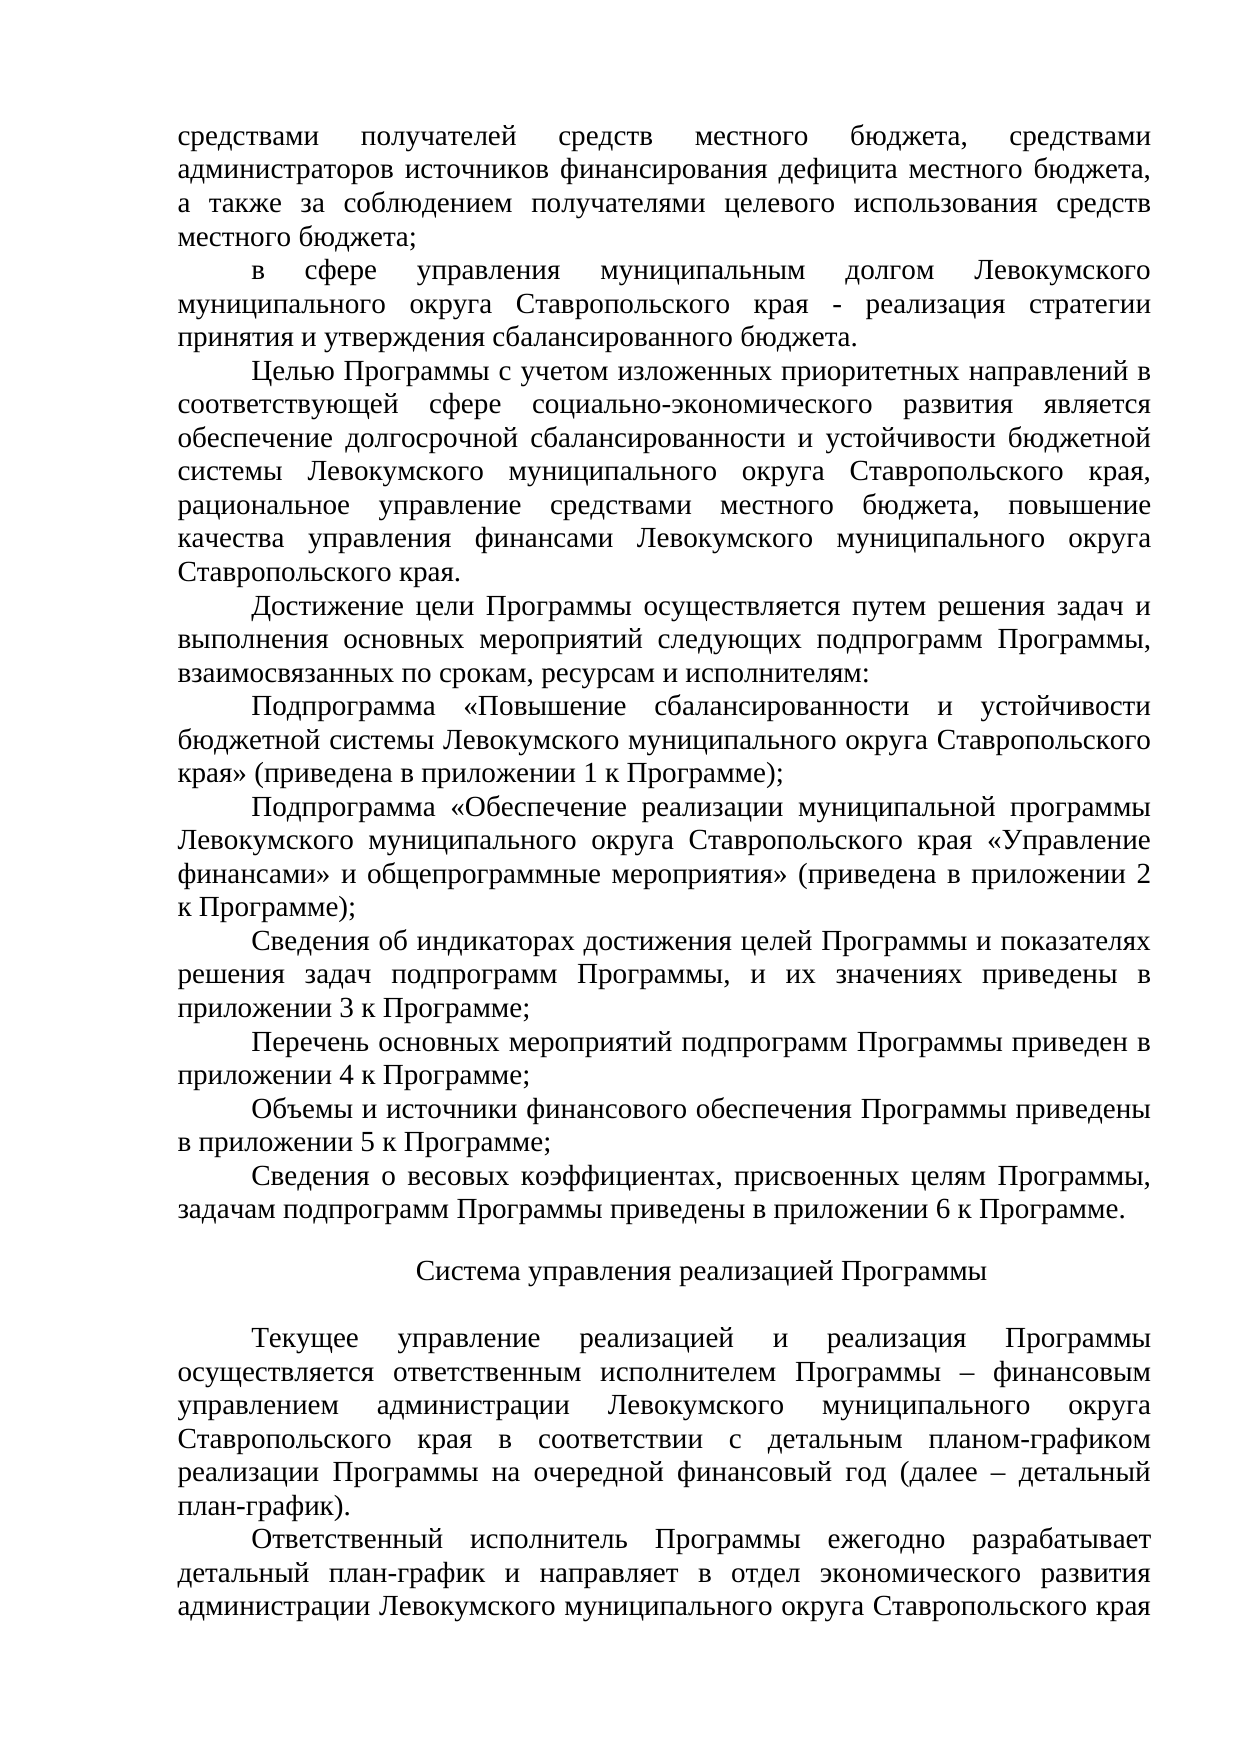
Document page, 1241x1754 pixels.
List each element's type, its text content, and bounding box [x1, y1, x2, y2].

text Система управления реализацией Программы [177, 1253, 1152, 1287]
text Перечень основных мероприятий подпрограмм Программы приведен в приложении 4 к Программе; [177, 1024, 1152, 1091]
text Подпрограмма «Повышение сбалансированности и устойчивости бюджетной системы Левокумского муниципального округа Ставропольского края» (приведена в приложении 1 к Программе); [177, 688, 1152, 789]
text Сведения об индикаторах достижения целей Программы и показателях решения задач подпрограмм Программы, и их значениях приведены в приложении 3 к Программе; [177, 923, 1152, 1024]
text Достижение цели Программы осуществляется путем решения задач и выполнения основных мероприятий следующих подпрограмм Программы, взаимосвязанных по срокам, ресурсам и исполнителям: [177, 588, 1152, 688]
text Подпрограмма «Обеспечение реализации муниципальной программы Левокумского муниципального округа Ставропольского края «Управление финансами» и общепрограммные мероприятия» (приведена в приложении 2 к Программе); [177, 789, 1152, 923]
text Объемы и источники финансового обеспечения Программы приведены в приложении 5 к Программе; [177, 1091, 1152, 1158]
text Текущее управление реализацией и реализация Программы осуществляется ответственным исполнителем Программы – финансовым управлением администрации Левокумского муниципального округа Ставропольского края в соответствии с детальным планом-графиком реализации Программы на очередной финансовый год (далее – детальный план-график). [177, 1320, 1152, 1521]
text в сфере управления муниципальным долгом Левокумского муниципального округа Ставропольского края - реализация стратегии принятия и утверждения сбалансированного бюджета. [177, 252, 1152, 353]
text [177, 118, 1152, 252]
text Целью Программы с учетом изложенных приоритетных направлений в соответствующей сфере социально-экономического развития является обеспечение долгосрочной сбалансированности и устойчивости бюджетной системы Левокумского муниципального округа Ставропольского края, рациональное управление средствами местного бюджета, повышение качества управления финансами Левокумского муниципального округа Ставропольского края. [177, 353, 1152, 588]
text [177, 1521, 1152, 1622]
text Сведения о весовых коэффициентах, присвоенных целям Программы, задачам подпрограмм Программы приведены в приложении 6 к Программе. [177, 1158, 1152, 1225]
